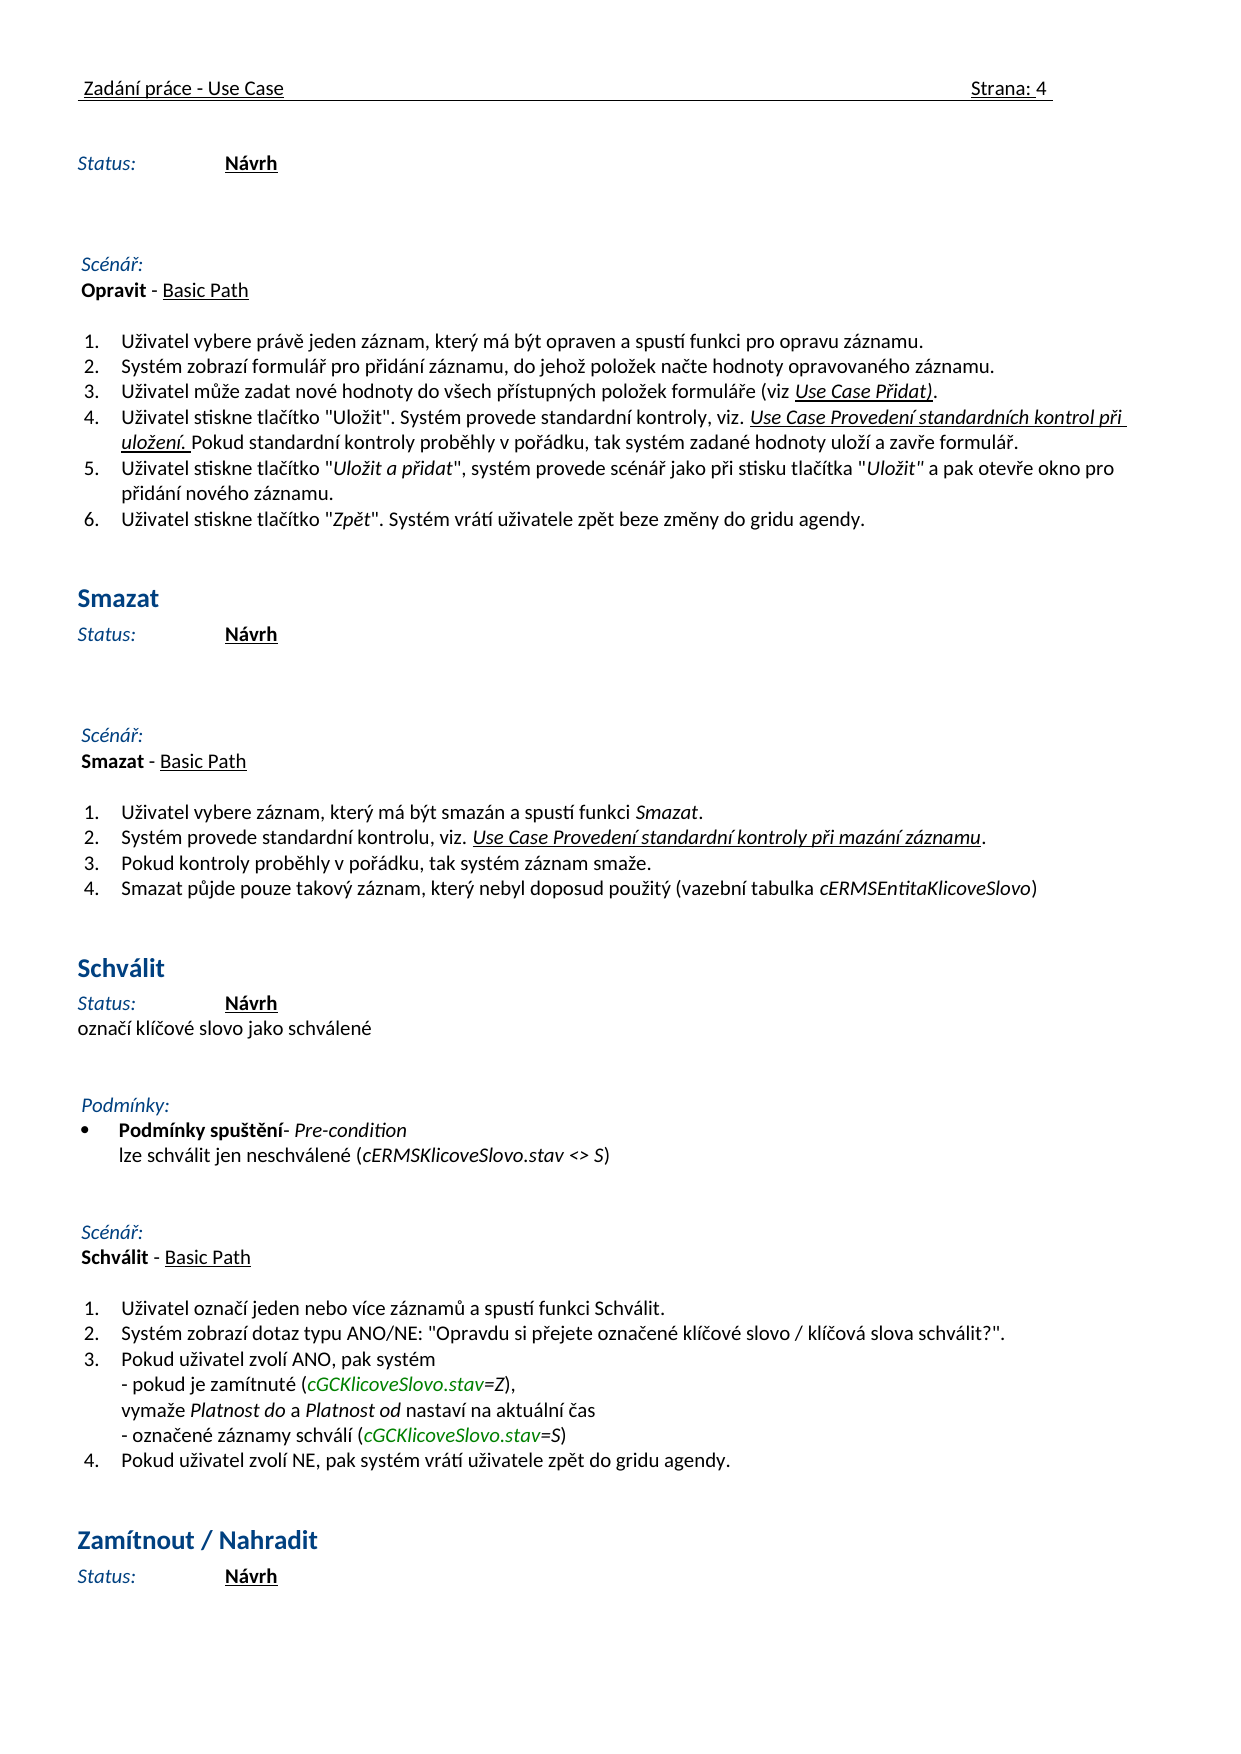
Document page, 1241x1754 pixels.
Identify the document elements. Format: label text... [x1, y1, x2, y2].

subtitle Schválit [77, 951, 1165, 984]
subtitle Zamítnout / Nahradit [77, 1523, 1165, 1557]
text Status: Návrh [77, 150, 1165, 175]
table_cell Opravit - Basic Path Uživatel vybere právě jeden záznam, který má být opraven a spustí funkci pro opravu záznamu. Systém zobrazí formulář pro přidání záznamu, do jehož položek načte hodnoty opravovaného záznamu. Uživatel může zadat nové hodnoty do všech přístupných položek formuláře (viz Use Case Přidat). Uživatel stiskne tlačítko "Uložit". Systém provede standardní kontroly, viz. Use Case Provedení standardních kontrol při uložení. Pokud standardní kontroly proběhly v pořádku, tak systém zadané hodnoty uloží a zavře formulář. Uživatel stiskne tlačítko "Uložit a přidat", systém provede scénář jako při stisku tlačítka "Uložit" a pak otevře okno pro přidání nového záznamu. Uživatel stiskne tlačítko "Zpět". Systém vrátí uživatele zpět beze změny do gridu agendy. [75, 277, 1165, 557]
subtitle Smazat [77, 582, 1165, 615]
text Status: Návrh [77, 1563, 1165, 1588]
table_cell Smazat - Basic Path Uživatel vybere záznam, který má být smazán a spustí funkci Smazat. Systém provede standardní kontrolu, viz. Use Case Provedení standardní kontroly při mazání záznamu. Pokud kontroly proběhly v pořádku, tak systém záznam smaže. Smazat půjde pouze takový záznam, který nebyl doposud použitý (vazební tabulka cERMSEntitaKlicoveSlovo) [75, 748, 1165, 926]
text Status: Návrh [77, 990, 1165, 1016]
table_cell Schválit - Basic Path Uživatel označí jeden nebo více záznamů a spustí funkci Schválit. Systém zobrazí dotaz typu ANO/NE: "Opravdu si přejete označené klíčové slovo / klíčová slova schválit?". Pokud uživatel zvolí ANO, pak systém - pokud je zamítnuté (cGCKlicoveSlovo.stav=Z), vymaže Platnost do a Platnost od nastaví na aktuální čas - označené záznamy schválí (cGCKlicoveSlovo.stav=S) Pokud uživatel zvolí NE, pak systém vrátí uživatele zpět do gridu agendy. [75, 1244, 1165, 1498]
table_header Podmínky: [75, 1092, 1165, 1117]
text označí klíčové slovo jako schválené [77, 1016, 1165, 1041]
table_header Scénář: [75, 1219, 1165, 1244]
table_header Scénář: [75, 252, 1165, 277]
text Status: Návrh [77, 621, 1165, 646]
table_header Scénář: [75, 723, 1165, 748]
table_cell Podmínky spuštění- Pre-condition lze schválit jen neschválené (cERMSKlicoveSlovo.stav <> S) [75, 1117, 1165, 1193]
